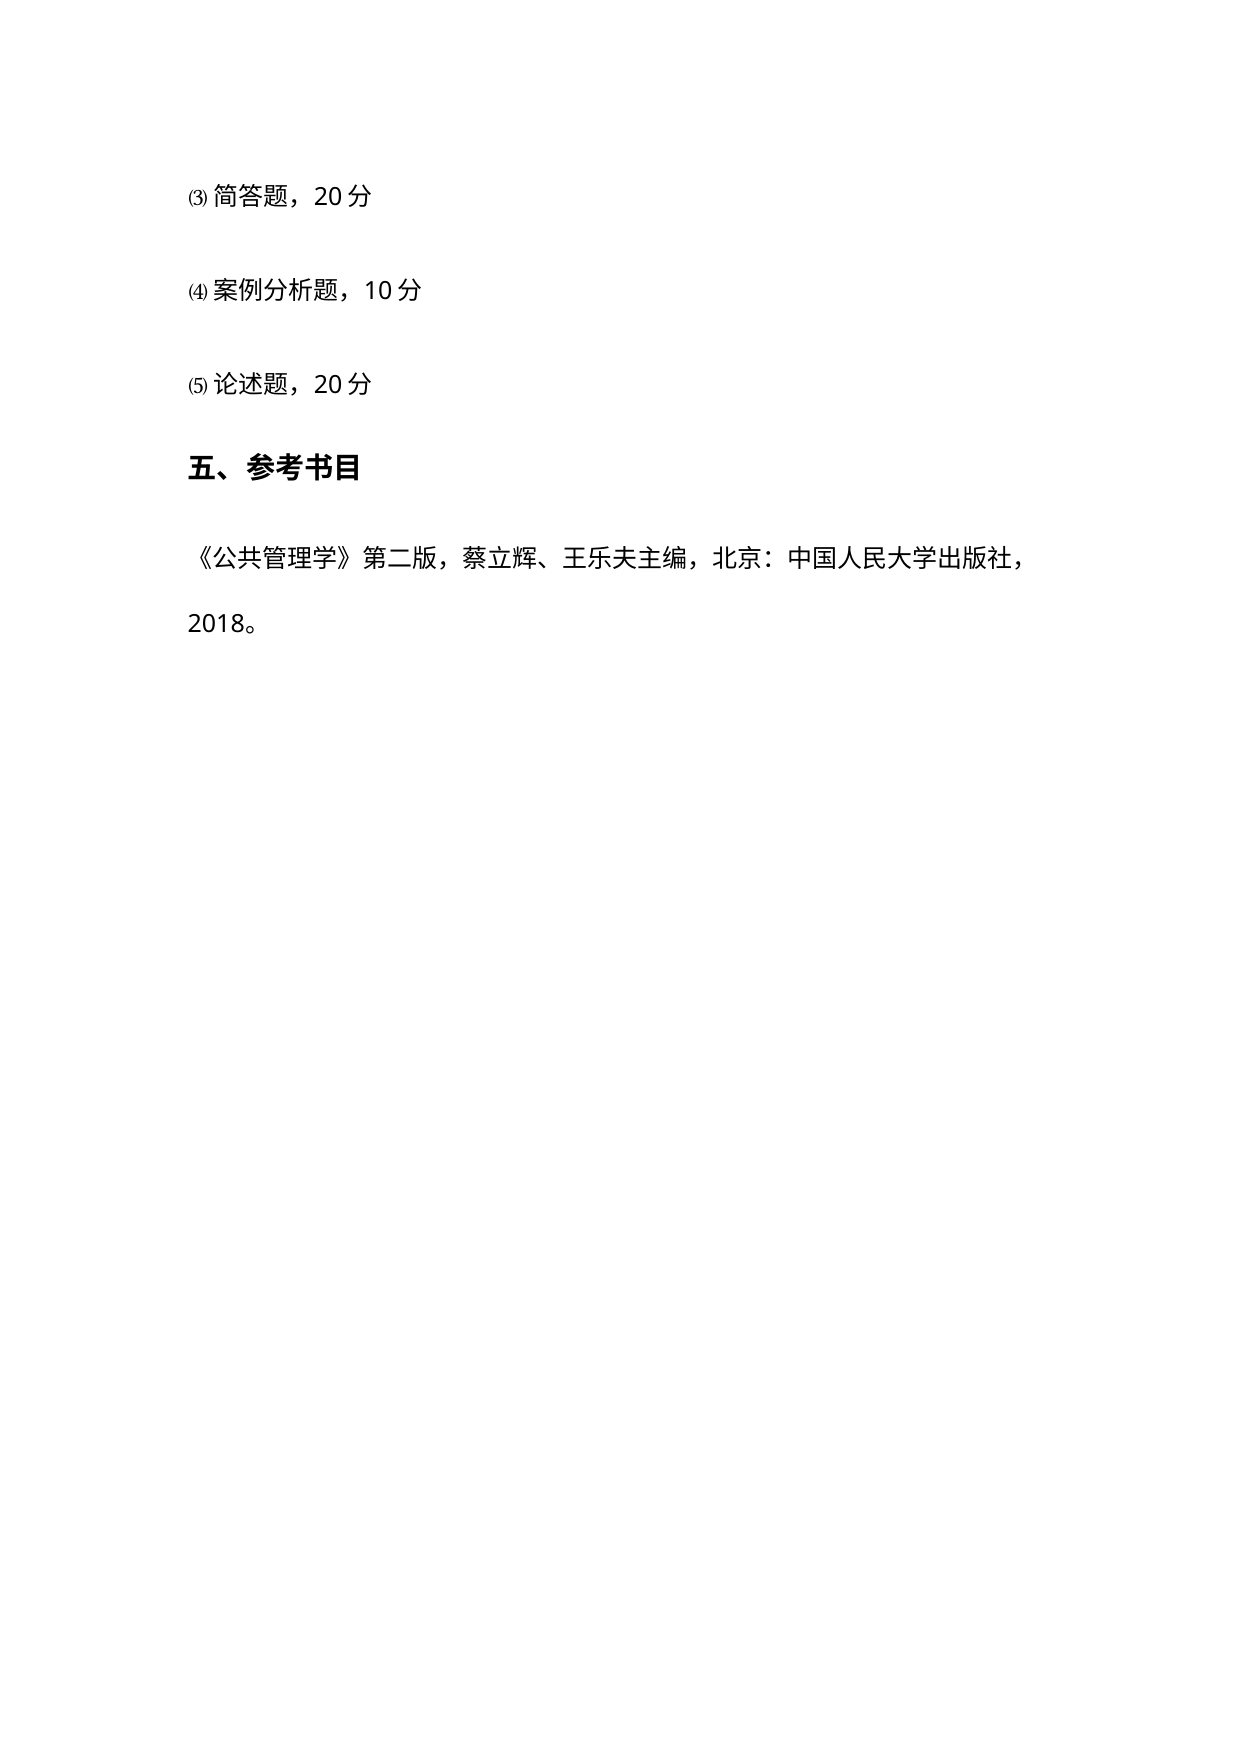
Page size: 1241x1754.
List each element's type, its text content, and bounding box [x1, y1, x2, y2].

text 五、参考书目 [187, 444, 1053, 487]
text ⑶简答题，20分 [187, 162, 1053, 227]
text ⑸论述题，20分 [187, 350, 1053, 415]
text ⑷案例分析题，10分 [187, 256, 1053, 321]
text 《公共管理学》第二版，蔡立辉、王乐夫主编，北京：中国人民大学出版社，2018。 [187, 524, 1053, 654]
